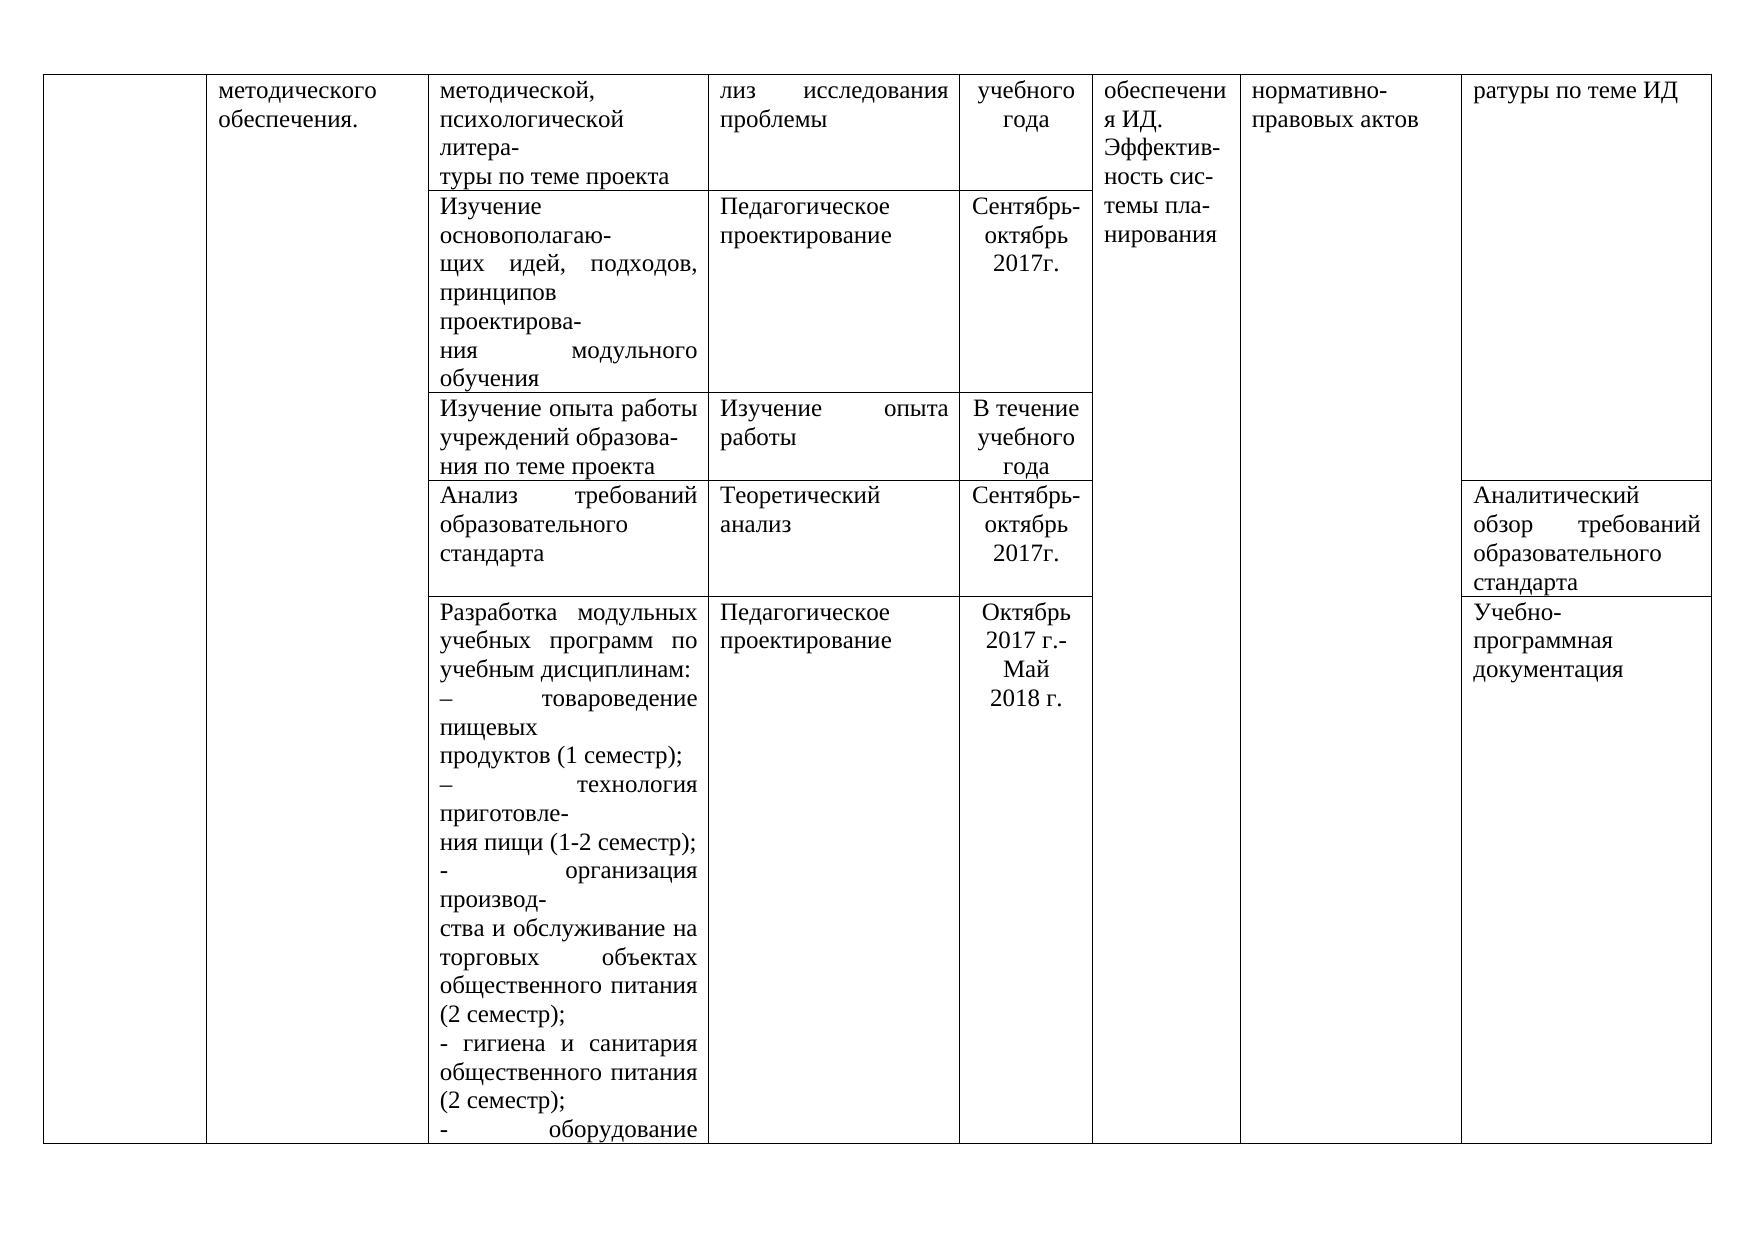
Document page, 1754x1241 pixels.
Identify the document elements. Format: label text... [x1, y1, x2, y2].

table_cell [429, 597, 708, 1143]
table_cell Аналитический обзор требований образовательного стандарта [1462, 481, 1711, 596]
table_cell Сентябрь- октябрь 2017г. [960, 191, 1092, 392]
table_cell Изучение опыта работы учреждений образова- ния по теме проекта [429, 393, 708, 479]
table_cell В течение учебного года [960, 393, 1092, 479]
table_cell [709, 597, 959, 1143]
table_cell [960, 597, 1092, 1143]
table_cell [1462, 597, 1711, 1143]
table_cell Теоретический анализ [709, 481, 959, 596]
table_cell Анализ требований образовательного стандарта [429, 481, 708, 596]
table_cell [429, 75, 708, 190]
table_cell Изучение основополагаю- щих идей, подходов, принципов проектирова- ния модульного обучения [429, 191, 708, 392]
table_cell Сентябрь- октябрь 2017г. [960, 481, 1092, 596]
table_cell Педагогическое проектирование [709, 191, 959, 392]
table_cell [709, 75, 959, 190]
table_cell Изучение опыта работы [709, 393, 959, 479]
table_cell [960, 75, 1092, 190]
